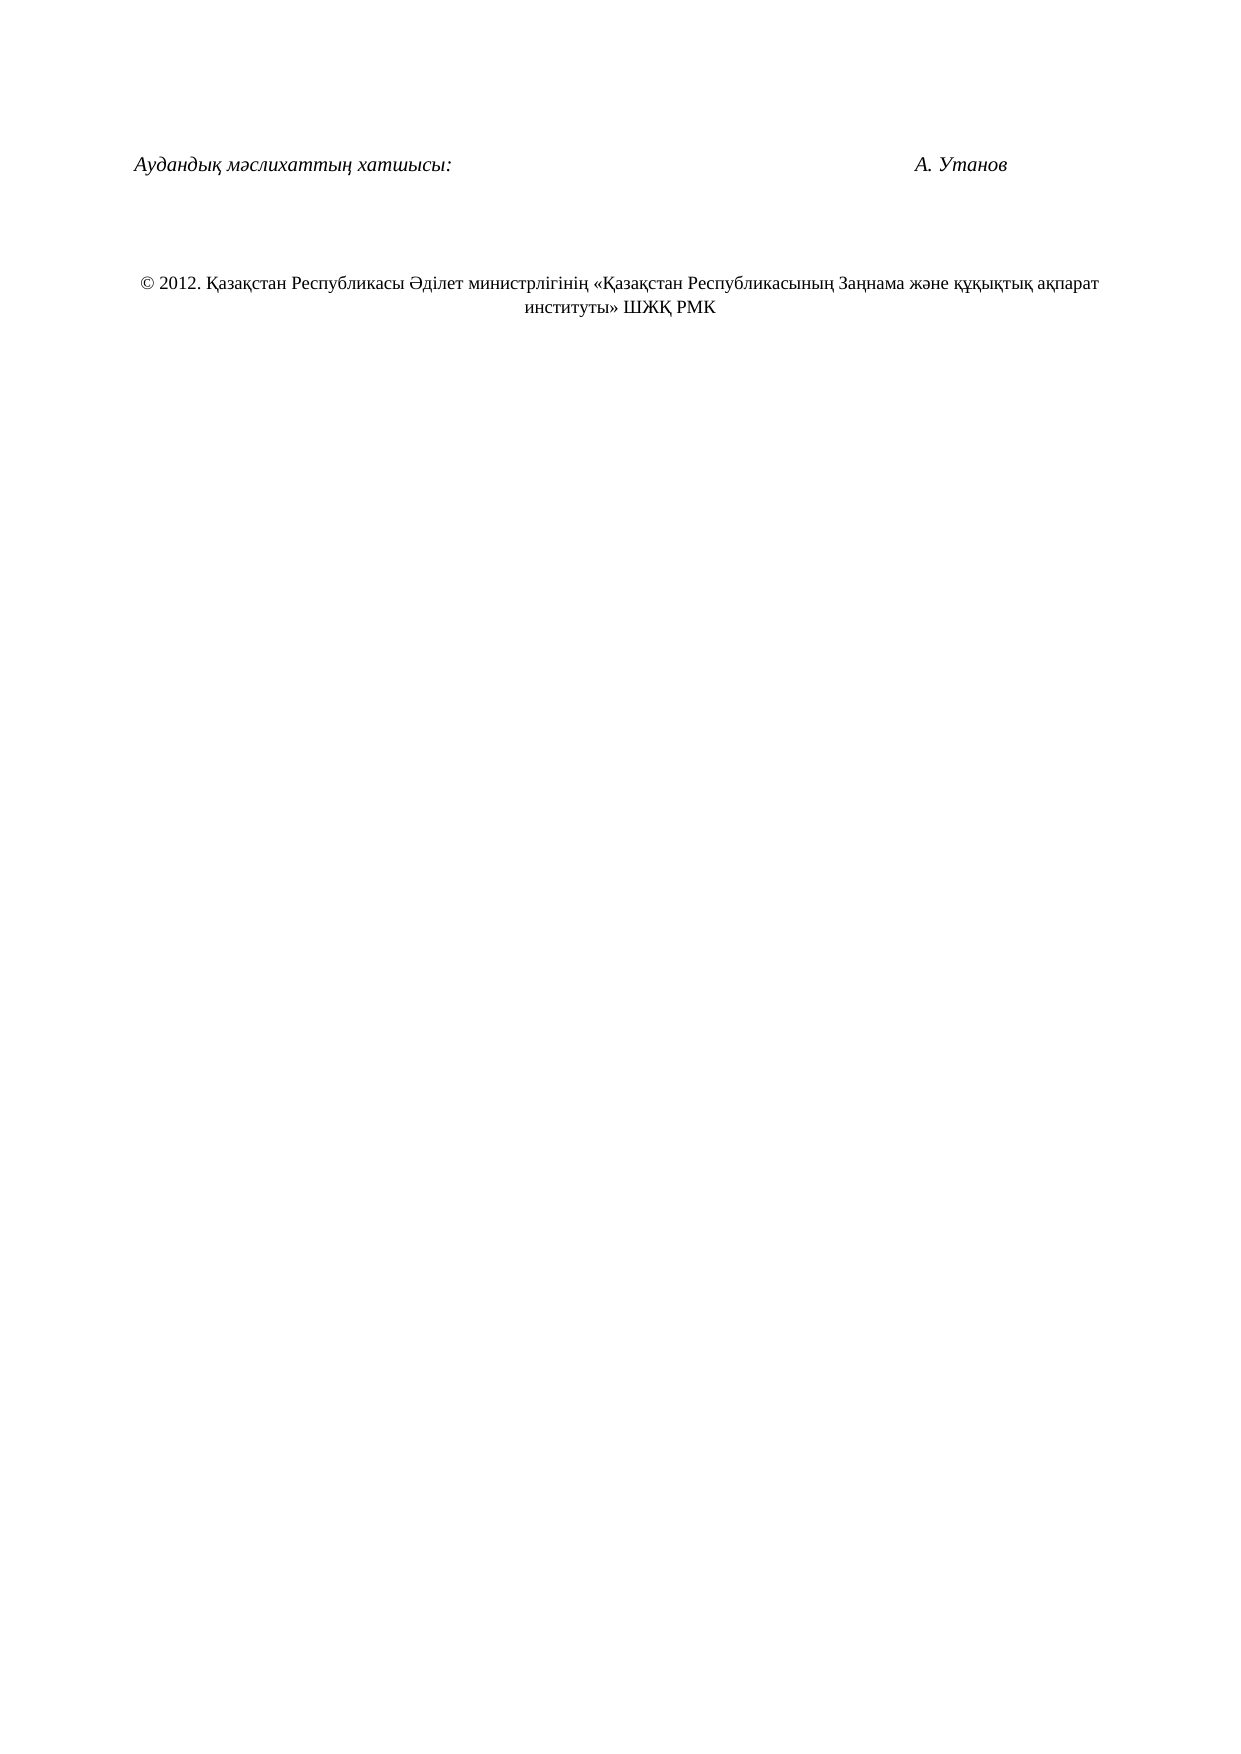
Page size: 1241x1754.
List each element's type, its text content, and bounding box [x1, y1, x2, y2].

table_cell А. Утанов [913, 150, 1240, 181]
table_cell Аудандық мәслихаттың хатшысы: [101, 150, 913, 181]
text © 2012. Қазақстан Республикасы Әділет министрлігінің «Қазақстан Республикасының Заңнама және құқықтық ақпарат институты» ШЖҚ РМК [112, 272, 1128, 318]
